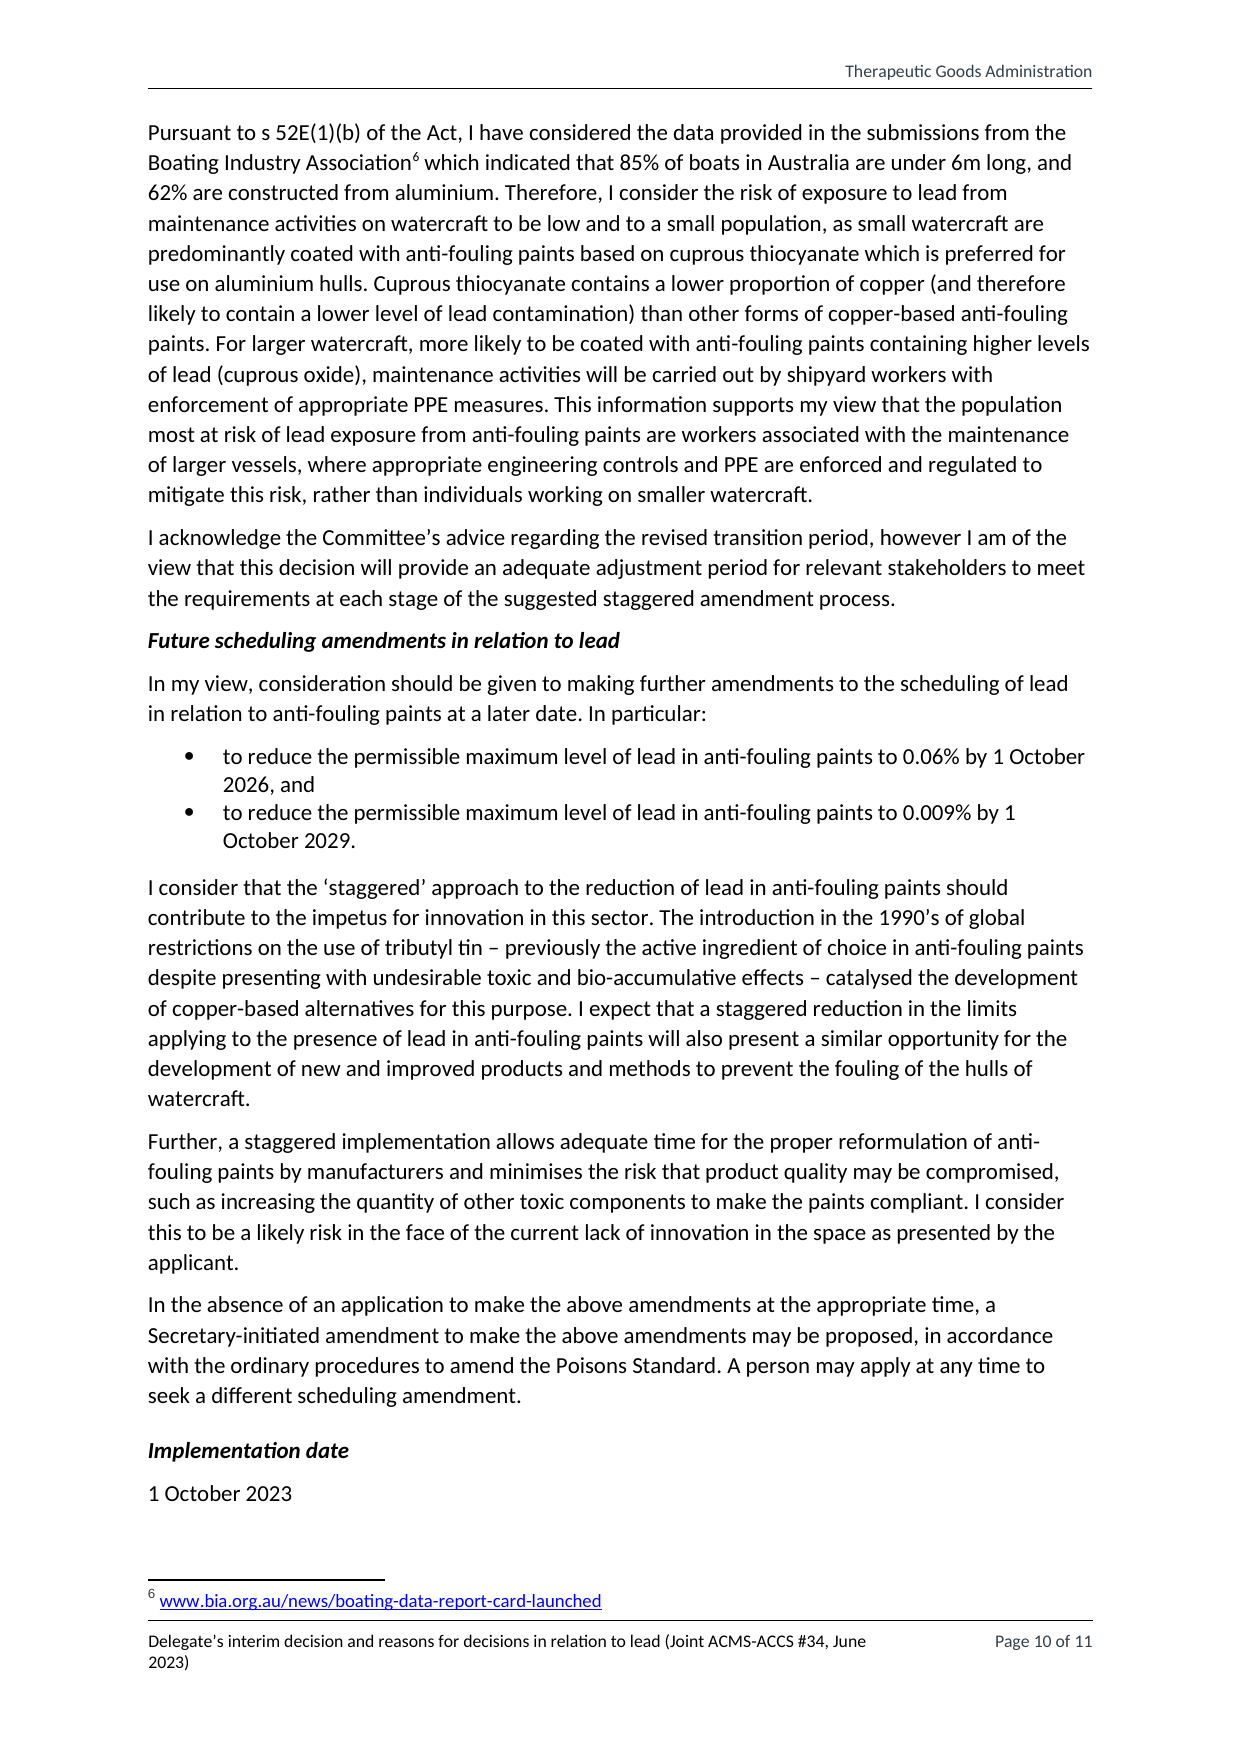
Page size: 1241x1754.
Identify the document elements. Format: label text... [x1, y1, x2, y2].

text In my view, consideration should be given to making further amendments to the scheduling of lead in relation to anti-fouling paints at a later date. In particular: [148, 669, 1092, 727]
text In the absence of an application to make the above amendments at the appropriate time, a Secretary-initiated amendment to make the above amendments may be proposed, in accordance with the ordinary procedures to amend the Poisons Standard. A person may apply at any time to seek a different scheduling amendment. [148, 1291, 1092, 1409]
text 1 October 2023 [148, 1479, 1092, 1507]
text Further, a staggered implementation allows adequate time for the proper reformulation of anti-fouling paints by manufacturers and minimises the risk that product quality may be compromised, such as increasing the quantity of other toxic components to make the paints compliant. I consider this to be a likely risk in the face of the current lack of innovation in the space as presented by the applicant. [148, 1127, 1092, 1276]
text Pursuant to s 52E(1)(b) of the Act, I have considered the data provided in the submissions from the Boating Industry Association which indicated that 85% of boats in Australia are under 6m long, and 62% are constructed from aluminium. Therefore, I consider the risk of exposure to lead from maintenance activities on watercraft to be low and to a small population, as small watercraft are predominantly coated with anti-fouling paints based on cuprous thiocyanate which is preferred for use on aluminium hulls. Cuprous thiocyanate contains a lower proportion of copper (and therefore likely to contain a lower level of lead contamination) than other forms of copper-based anti-fouling paints. For larger watercraft, more likely to be coated with anti-fouling paints containing higher levels of lead (cuprous oxide), maintenance activities will be carried out by shipyard workers with enforcement of appropriate PPE measures. This information supports my view that the population most at risk of lead exposure from anti-fouling paints are workers associated with the maintenance of larger vessels, where appropriate engineering controls and PPE are enforced and regulated to mitigate this risk, rather than individuals working on smaller watercraft. [148, 118, 1092, 509]
text Future scheduling amendments in relation to lead [148, 626, 1092, 654]
text I consider that the ‘staggered’ approach to the reduction of lead in anti-fouling paints should contribute to the impetus for innovation in this sector. The introduction in the 1990’s of global restrictions on the use of tributyl tin – previously the active ingredient of choice in anti-fouling paints despite presenting with undesirable toxic and bio-accumulative effects – catalysed the development of copper-based alternatives for this purpose. I expect that a staggered reduction in the limits applying to the presence of lead in anti-fouling paints will also present a similar opportunity for the development of new and improved products and methods to prevent the fouling of the hulls of watercraft. [148, 873, 1092, 1112]
list to reduce the permissible maximum level of lead in anti-fouling paints to 0.06% by 1 October 2026, and [185, 742, 1092, 798]
text I acknowledge the Committee’s advice regarding the revised transition period, however I am of the view that this decision will provide an adequate adjustment period for relevant stakeholders to meet the requirements at each stage of the suggested staggered amendment process. [148, 523, 1092, 612]
list to reduce the permissible maximum level of lead in anti-fouling paints to 0.009% by 1 October 2029. [185, 798, 1092, 854]
text Implementation date [148, 1436, 1092, 1464]
